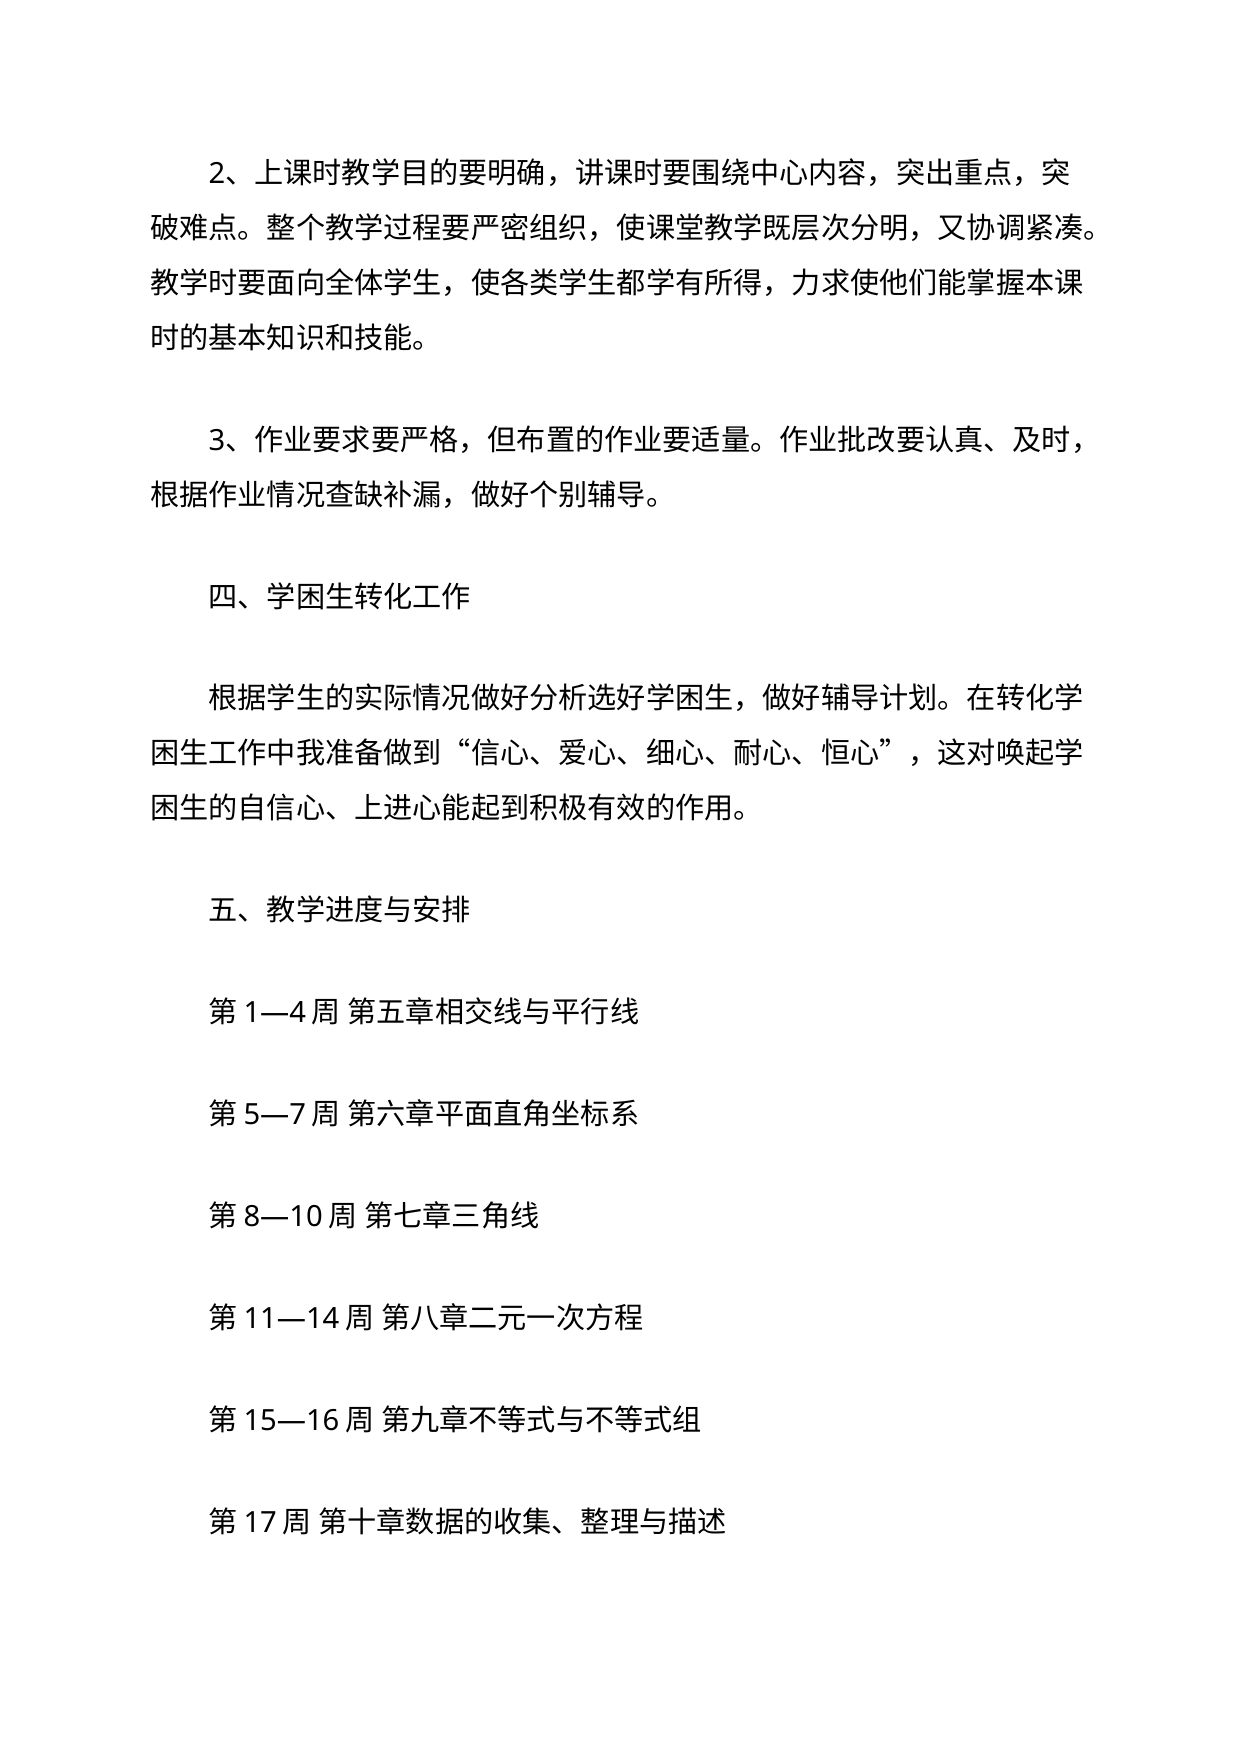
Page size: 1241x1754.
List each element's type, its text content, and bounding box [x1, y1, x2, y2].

text 四、学困生转化工作 [150, 573, 1090, 616]
text 第17周 第十章数据的收集、整理与描述 [150, 1498, 1090, 1541]
text 第5—7周 第六章平面直角坐标系 [150, 1090, 1090, 1133]
text 第11—14周 第八章二元一次方程 [150, 1294, 1090, 1337]
text 根据学生的实际情况做好分析选好学困生，做好辅导计划。在转化学困生工作中我准备做到“信心、爱心、细心、耐心、恒心”，这对唤起学困生的自信心、上进心能起到积极有效的作用。 [150, 675, 1090, 827]
text 第8—10周 第七章三角线 [150, 1192, 1090, 1235]
text 第1—4周 第五章相交线与平行线 [150, 988, 1090, 1031]
text 第15—16周 第九章不等式与不等式组 [150, 1396, 1090, 1439]
text 3、作业要求要严格，但布置的作业要适量。作业批改要认真、及时，根据作业情况查缺补漏，做好个别辅导。 [150, 417, 1090, 514]
text 五、教学进度与安排 [150, 887, 1090, 929]
text 2、上课时教学目的要明确，讲课时要围绕中心内容，突出重点，突破难点。整个教学过程要严密组织，使课堂教学既层次分明，又协调紧凑。教学时要面向全体学生，使各类学生都学有所得，力求使他们能掌握本课时的基本知识和技能。 [150, 150, 1090, 357]
